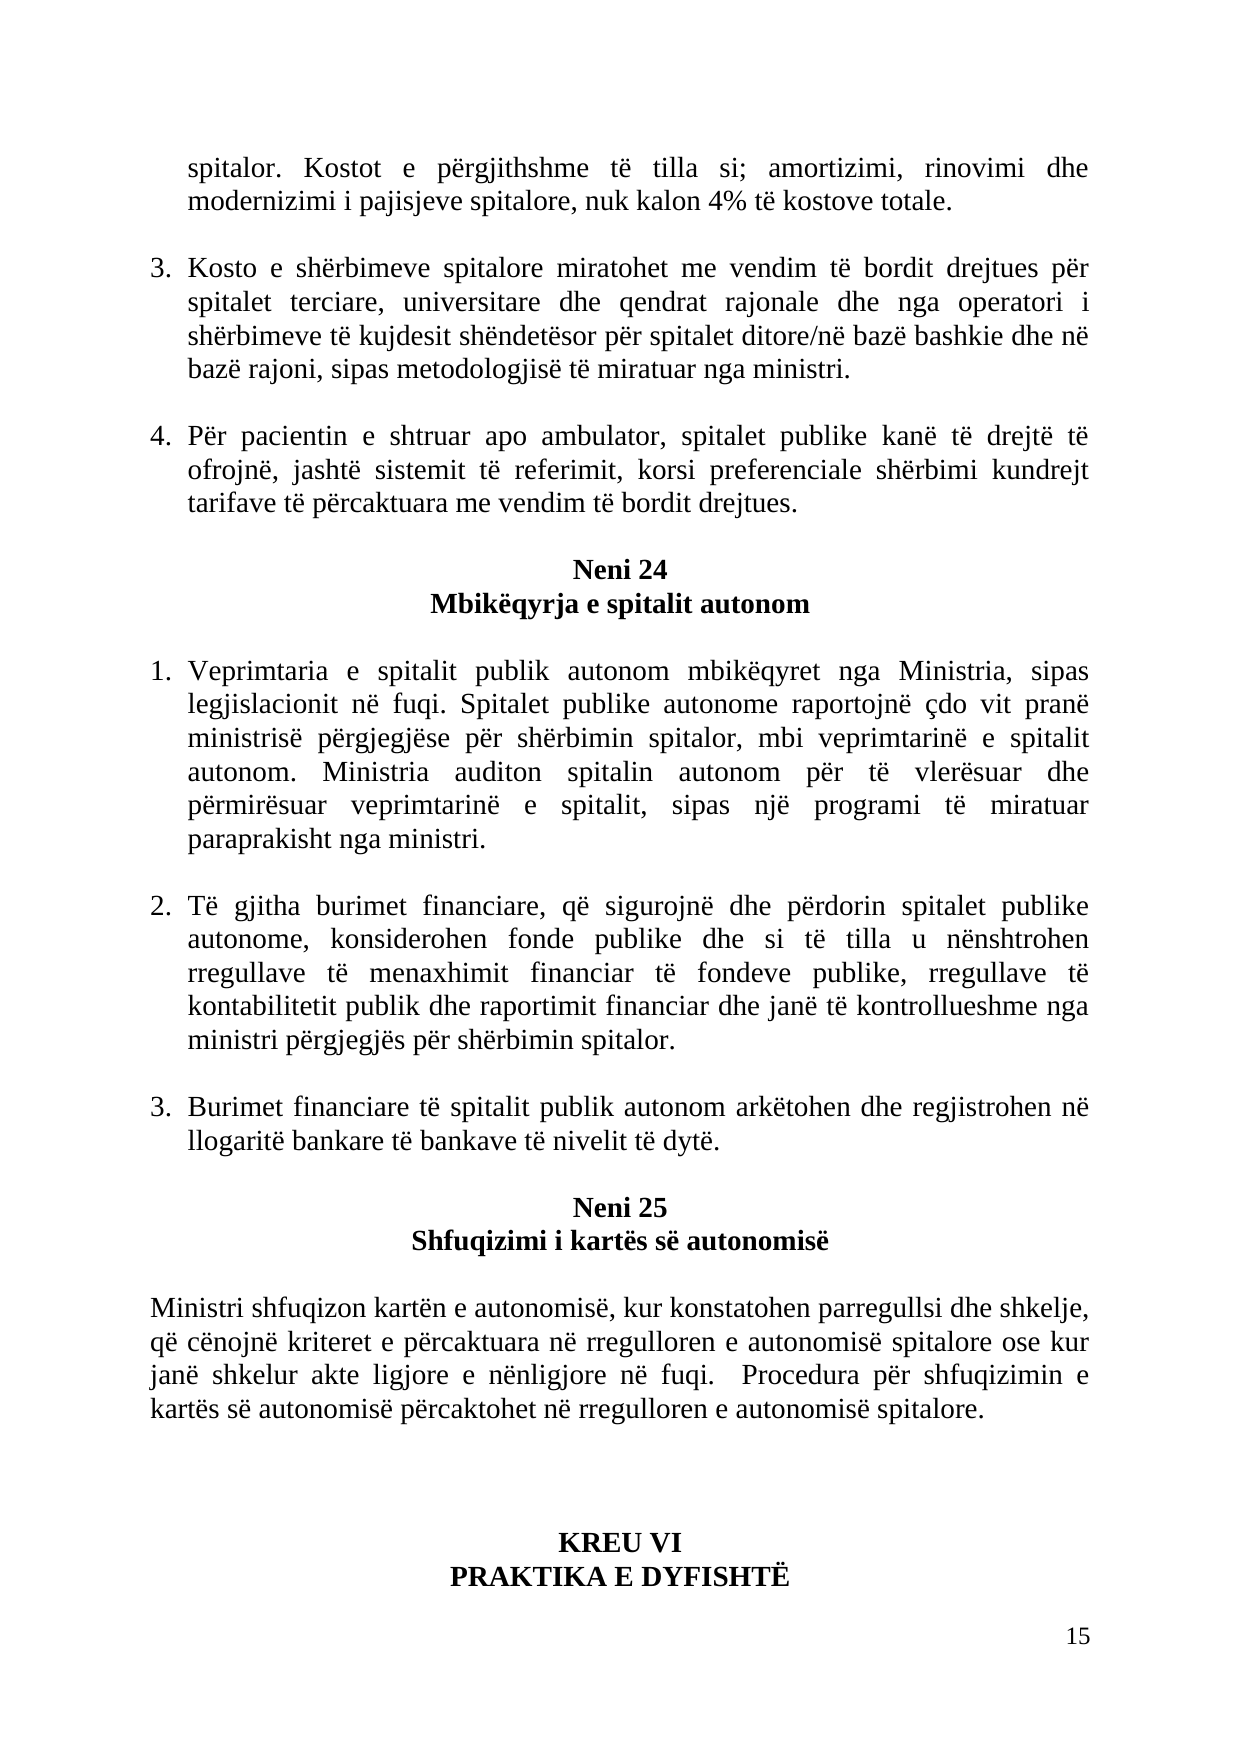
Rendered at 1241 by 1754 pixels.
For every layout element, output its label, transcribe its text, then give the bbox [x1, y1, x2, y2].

list Për pacientin e shtruar apo ambulator, spitalet publike kanë të drejtë të ofrojnë, jashtë sistemit të referimit, korsi preferenciale shërbimi kundrejt tarifave të përcaktuara me vendim të bordit drejtues. [150, 418, 1090, 519]
list Kosto e shërbimeve spitalore miratohet me vendim të bordit drejtues për spitalet terciare, universitare dhe qendrat rajonale dhe nga operatori i shërbimeve të kujdesit shëndetësor për spitalet ditore/në bazë bashkie dhe në bazë rajoni, sipas metodologjisë të miratuar nga ministri. [150, 251, 1090, 385]
text PRAKTIKA E DYFISHTË [150, 1559, 1090, 1592]
text Neni 24 [150, 552, 1090, 586]
text Shfuqizimi i kartës së autonomisë [150, 1223, 1090, 1257]
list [150, 150, 1090, 217]
text Mbikëqyrja e spitalit autonom [150, 586, 1090, 619]
list Të gjitha burimet financiare, që sigurojnë dhe përdorin spitalet publike autonome, konsiderohen fonde publike dhe si të tilla u nënshtrohen rregullave të menaxhimit financiar të fondeve publike, rregullave të kontabilitetit publik dhe raportimit financiar dhe janë të kontrollueshme nga ministri përgjegjës për shërbimin spitalor. [150, 888, 1090, 1056]
list Veprimtaria e spitalit publik autonom mbikëqyret nga Ministria, sipas legjislacionit në fuqi. Spitalet publike autonome raportojnë çdo vit pranë ministrisë përgjegjëse për shërbimin spitalor, mbi veprimtarinë e spitalit autonom. Ministria auditon spitalin autonom për të vlerësuar dhe përmirësuar veprimtarinë e spitalit, sipas një programi të miratuar paraprakisht nga ministri. [150, 653, 1090, 854]
text KREU VI [150, 1525, 1090, 1559]
text Neni 25 [150, 1190, 1090, 1223]
list Burimet financiare të spitalit publik autonom arkëtohen dhe regjistrohen në llogaritë bankare të bankave të nivelit të dytë. [150, 1089, 1090, 1156]
text Ministri shfuqizon kartën e autonomisë, kur konstatohen parregullsi dhe shkelje, që cënojnë kriteret e përcaktuara në rregulloren e autonomisë spitalore ose kur janë shkelur akte ligjore e nënligjore në fuqi. Procedura për shfuqizimin e kartës së autonomisë përcaktohet në rregulloren e autonomisë spitalore. [150, 1290, 1090, 1424]
